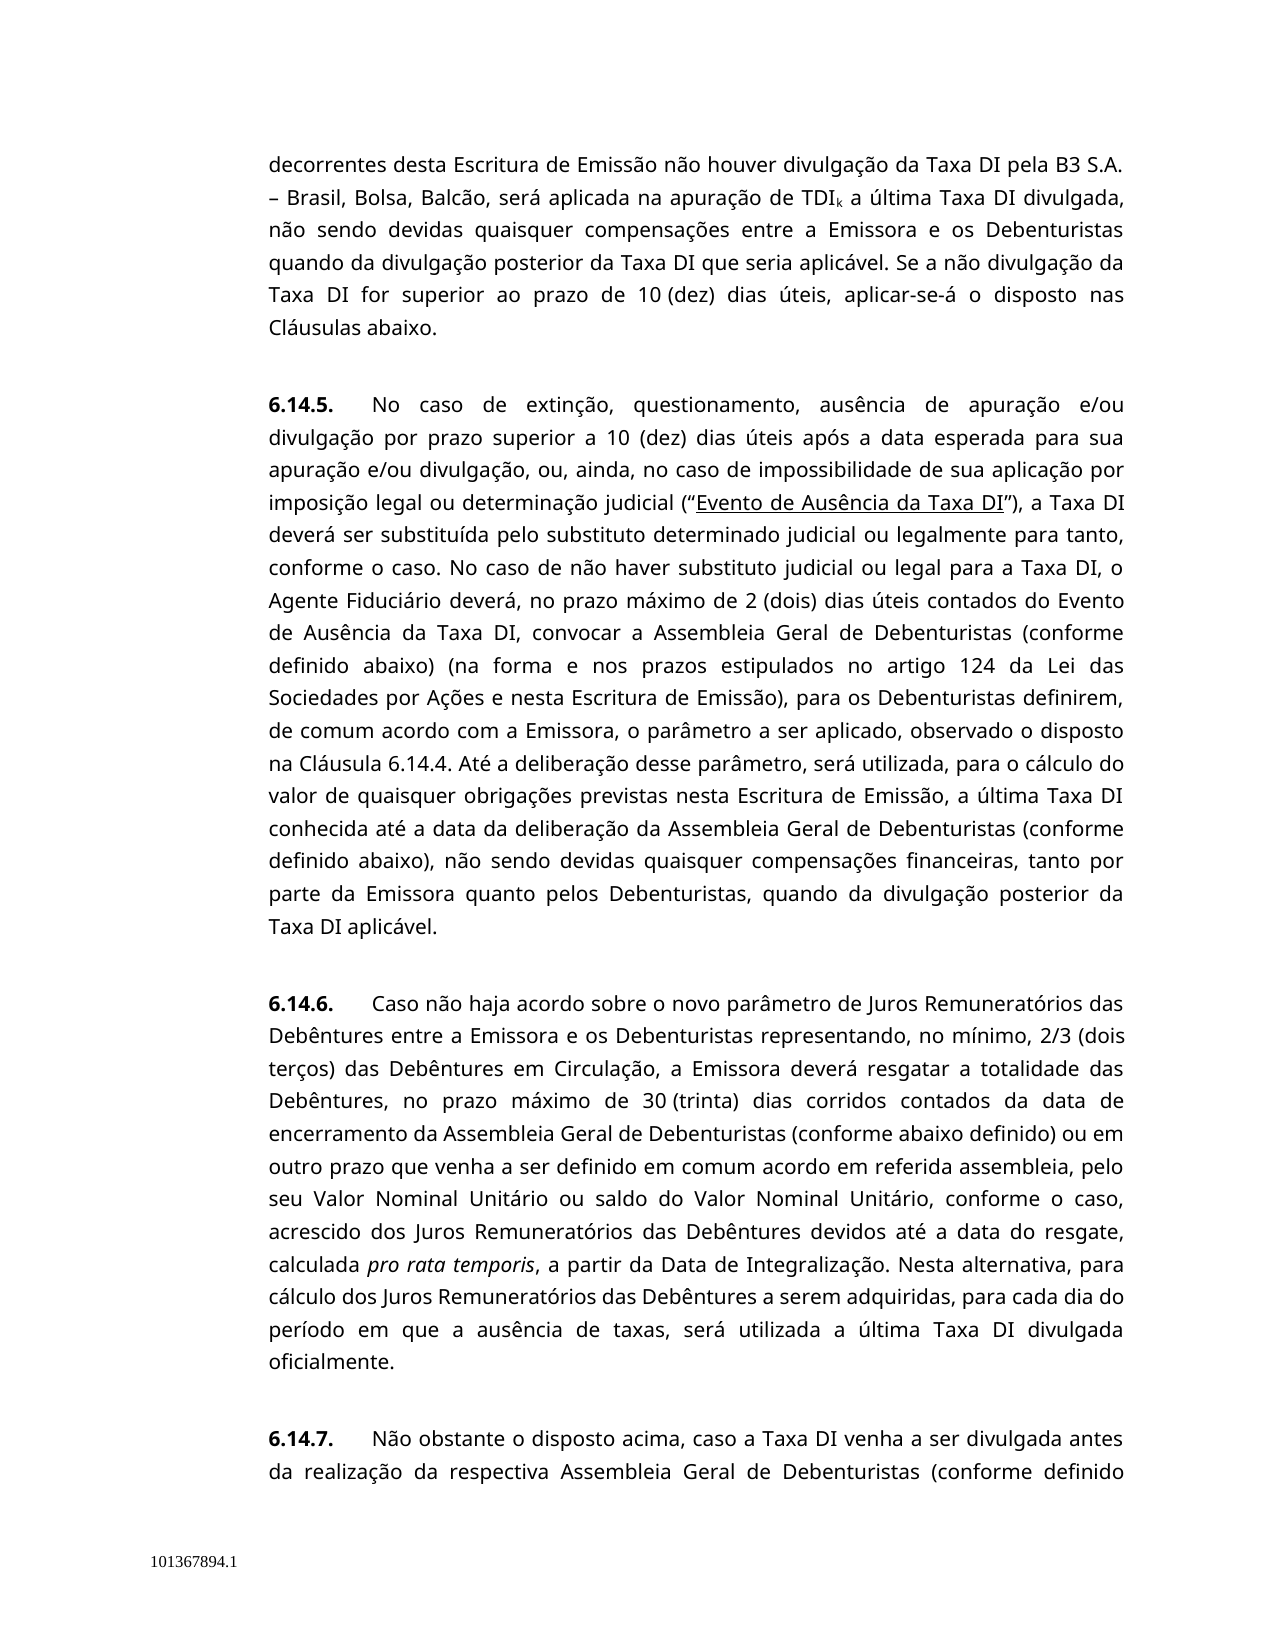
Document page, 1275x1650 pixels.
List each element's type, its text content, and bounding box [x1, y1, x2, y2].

list Caso não haja acordo sobre o novo parâmetro de Juros Remuneratórios das Debêntures entre a Emissora e os Debenturistas representando, no mínimo, 2/3 (dois terços) das Debêntures em Circulação, a Emissora deverá resgatar a totalidade das Debêntures, no prazo máximo de 30 (trinta) dias corridos contados da data de encerramento da Assembleia Geral de Debenturistas (conforme abaixo definido) ou em outro prazo que venha a ser definido em comum acordo em referida assembleia, pelo seu Valor Nominal Unitário ou saldo do Valor Nominal Unitário, conforme o caso, acrescido dos Juros Remuneratórios das Debêntures devidos até a data do resgate, calculada pro rata temporis, a partir da Data de Integralização. Nesta alternativa, para cálculo dos Juros Remuneratórios das Debêntures a serem adquiridas, para cada dia do período em que a ausência de taxas, será utilizada a última Taxa DI divulgada oficialmente. [268, 989, 1125, 1376]
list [268, 150, 1125, 341]
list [268, 1424, 1125, 1486]
list No caso de extinção, questionamento, ausência de apuração e/ou divulgação por prazo superior a 10 (dez) dias úteis após a data esperada para sua apuração e/ou divulgação, ou, ainda, no caso de impossibilidade de sua aplicação por imposição legal ou determinação judicial (“Evento de Ausência da Taxa DI”), a Taxa DI deverá ser substituída pelo substituto determinado judicial ou legalmente para tanto, conforme o caso. No caso de não haver substituto judicial ou legal para a Taxa DI, o Agente Fiduciário deverá, no prazo máximo de 2 (dois) dias úteis contados do Evento de Ausência da Taxa DI, convocar a Assembleia Geral de Debenturistas (conforme definido abaixo) (na forma e nos prazos estipulados no artigo 124 da Lei das Sociedades por Ações e nesta Escritura de Emissão), para os Debenturistas definirem, de comum acordo com a Emissora, o parâmetro a ser aplicado, observado o disposto na Cláusula 6.14.4. Até a deliberação desse parâmetro, será utilizada, para o cálculo do valor de quaisquer obrigações previstas nesta Escritura de Emissão, a última Taxa DI conhecida até a data da deliberação da Assembleia Geral de Debenturistas (conforme definido abaixo), não sendo devidas quaisquer compensações financeiras, tanto por parte da Emissora quanto pelos Debenturistas, quando da divulgação posterior da Taxa DI aplicável. [268, 390, 1125, 940]
